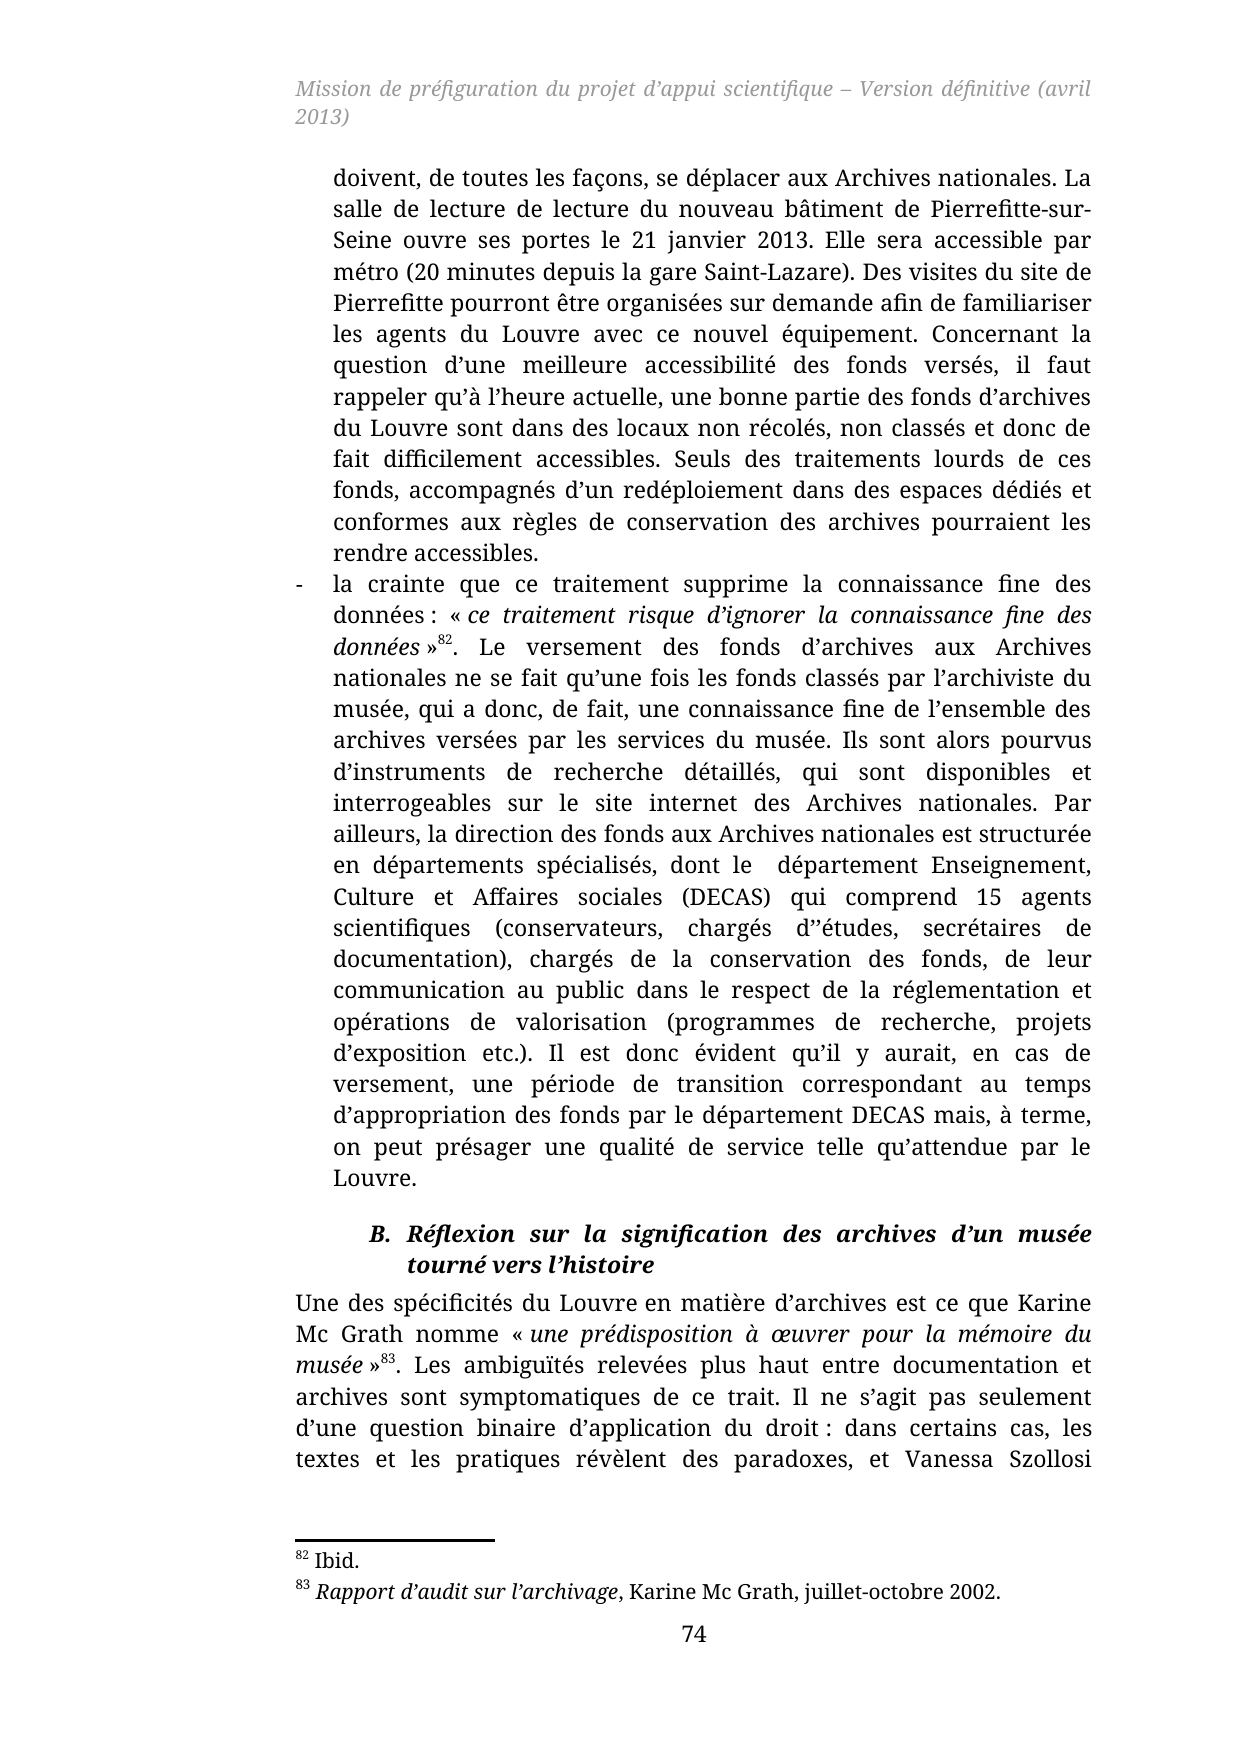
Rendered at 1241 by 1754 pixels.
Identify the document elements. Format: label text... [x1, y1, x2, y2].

list la crainte que ce traitement supprime la connaissance fine des données : « ce traitement risque d’ignorer la connaissance fine des données ». Le versement des fonds d’archives aux Archives nationales ne se fait qu’une fois les fonds classés par l’archiviste du musée, qui a donc, de fait, une connaissance fine de l’ensemble des archives versées par les services du musée. Ils sont alors pourvus d’instruments de recherche détaillés, qui sont disponibles et interrogeables sur le site internet des Archives nationales. Par ailleurs, la direction des fonds aux Archives nationales est structurée en départements spécialisés, dont le département Enseignement, Culture et Affaires sociales (DECAS) qui comprend 15 agents scientifiques (conservateurs, chargés d’’études, secrétaires de documentation), chargés de la conservation des fonds, de leur communication au public dans le respect de la réglementation et opérations de valorisation (programmes de recherche, projets d’exposition etc.). Il est donc évident qu’il y aurait, en cas de versement, une période de transition correspondant au temps d’appropriation des fonds par le département DECAS mais, à terme, on peut présager une qualité de service telle qu’attendue par le Louvre. [295, 568, 1092, 1193]
subtitle Réflexion sur la signification des archives d’un musée tourné vers l’histoire [369, 1218, 1092, 1281]
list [295, 162, 1092, 568]
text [295, 1287, 1092, 1474]
